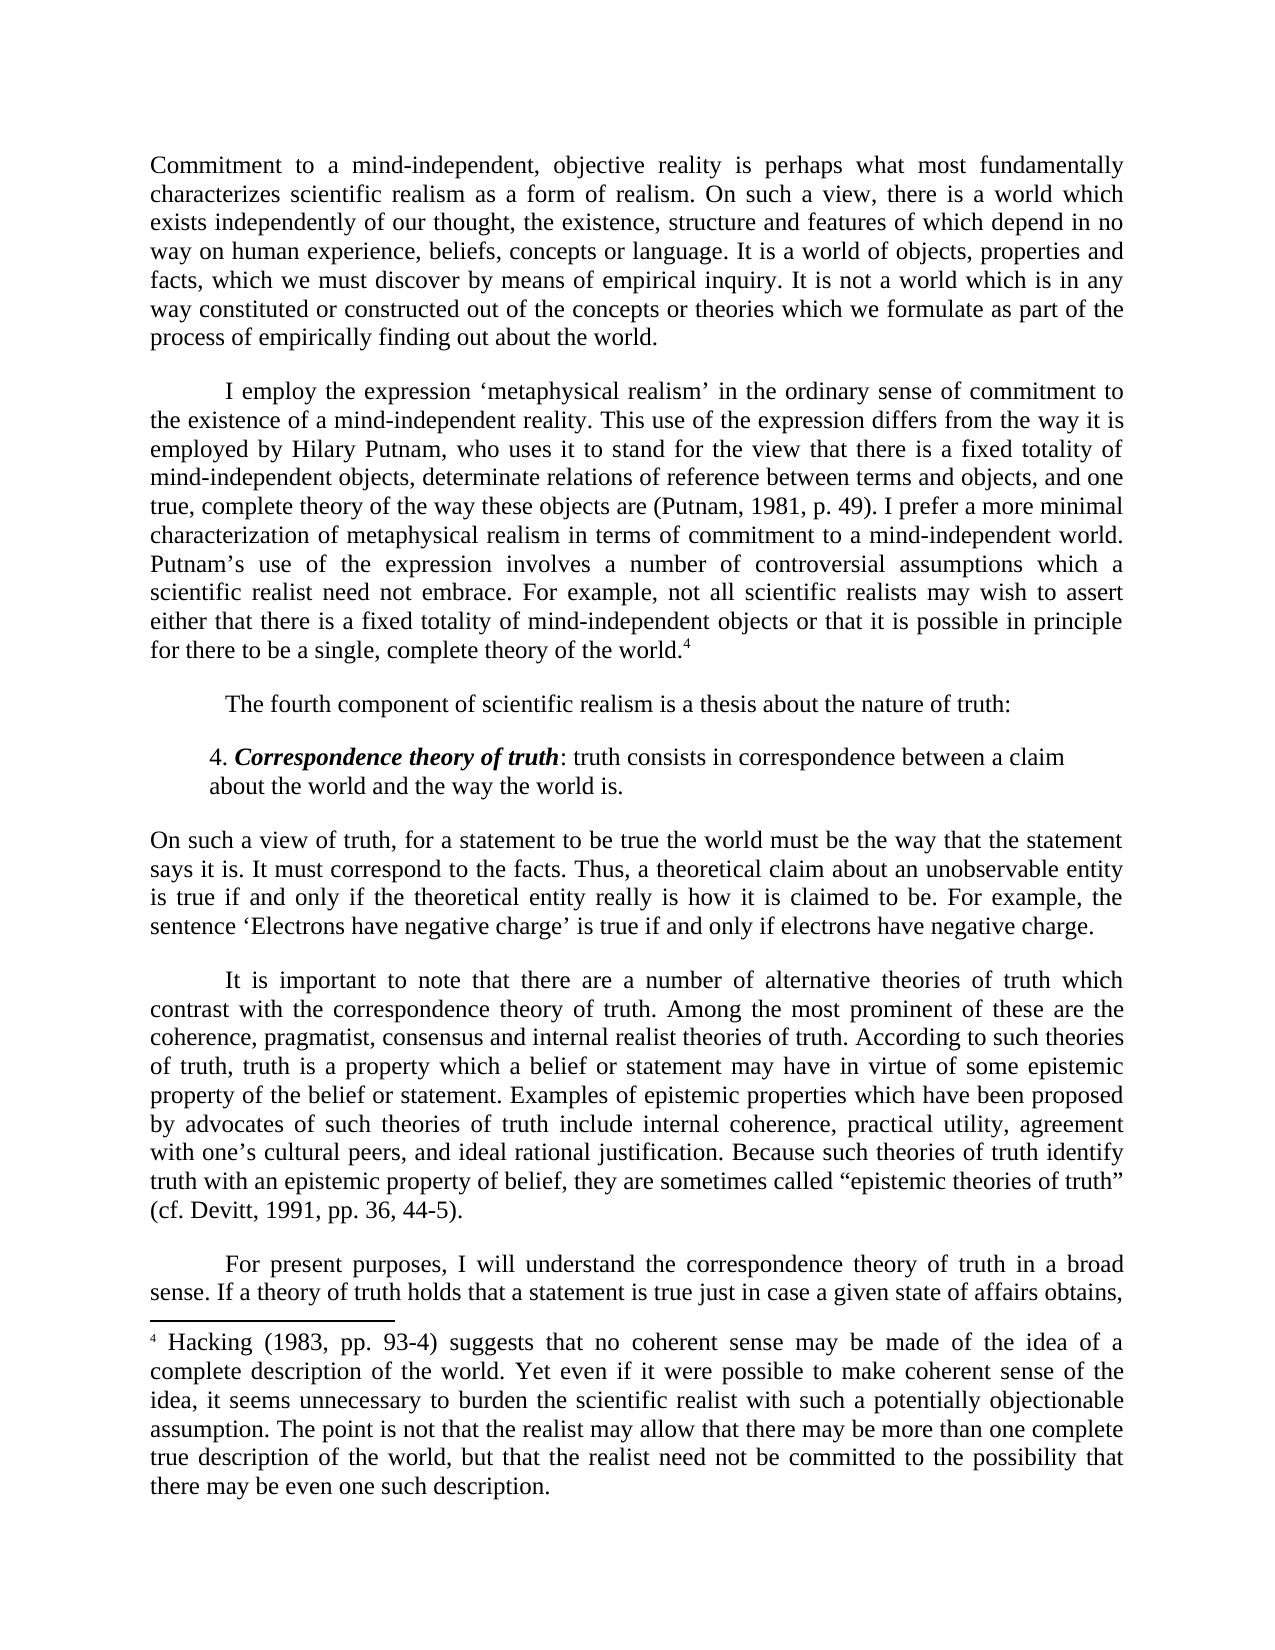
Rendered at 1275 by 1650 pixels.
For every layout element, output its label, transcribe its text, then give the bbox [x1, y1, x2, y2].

text I employ the expression ‘metaphysical realism’ in the ordinary sense of commitment to the existence of a mind-independent reality. This use of the expression differs from the way it is employed by Hilary Putnam, who uses it to stand for the view that there is a fixed totality of mind-independent objects, determinate relations of reference between terms and objects, and one true, complete theory of the way these objects are (Putnam, 1981, p. 49). I prefer a more minimal characterization of metaphysical realism in terms of commitment to a mind-independent world. Putnam’s use of the expression involves a number of controversial assumptions which a scientific realist need not embrace. For example, not all scientific realists may wish to assert either that there is a fixed totality of mind-independent objects or that it is possible in principle for there to be a single, complete theory of the world. [150, 376, 1125, 664]
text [150, 1249, 1125, 1306]
text The fourth component of scientific realism is a thesis about the nature of truth: [150, 689, 1125, 717]
text 4. Correspondence theory of truth: truth consists in correspondence between a claim about the world and the way the world is. [209, 742, 1066, 800]
text It is important to note that there are a number of alternative theories of truth which contrast with the correspondence theory of truth. Among the most prominent of these are the coherence, pragmatist, consensus and internal realist theories of truth. According to such theories of truth, truth is a property which a belief or statement may have in virtue of some epistemic property of the belief or statement. Examples of epistemic properties which have been proposed by advocates of such theories of truth include internal coherence, practical utility, agreement with one’s cultural peers, and ideal rational justification. Because such theories of truth identify truth with an epistemic property of belief, they are sometimes called “epistemic theories of truth” (cf. Devitt, 1991, pp. 36, 44-5). [150, 965, 1125, 1224]
text On such a view of truth, for a statement to be true the world must be the way that the statement says it is. It must correspond to the facts. Thus, a theoretical claim about an unobservable entity is true if and only if the theoretical entity really is how it is claimed to be. For example, the sentence ‘Electrons have negative charge’ is true if and only if electrons have negative charge. [150, 825, 1125, 940]
text Commitment to a mind-independent, objective reality is perhaps what most fundamentally characterizes scientific realism as a form of realism. On such a view, there is a world which exists independently of our thought, the existence, structure and features of which depend in no way on human experience, beliefs, concepts or language. It is a world of objects, properties and facts, which we must discover by means of empirical inquiry. It is not a world which is in any way constituted or constructed out of the concepts or theories which we formulate as part of the process of empirically finding out about the world. [150, 150, 1125, 351]
